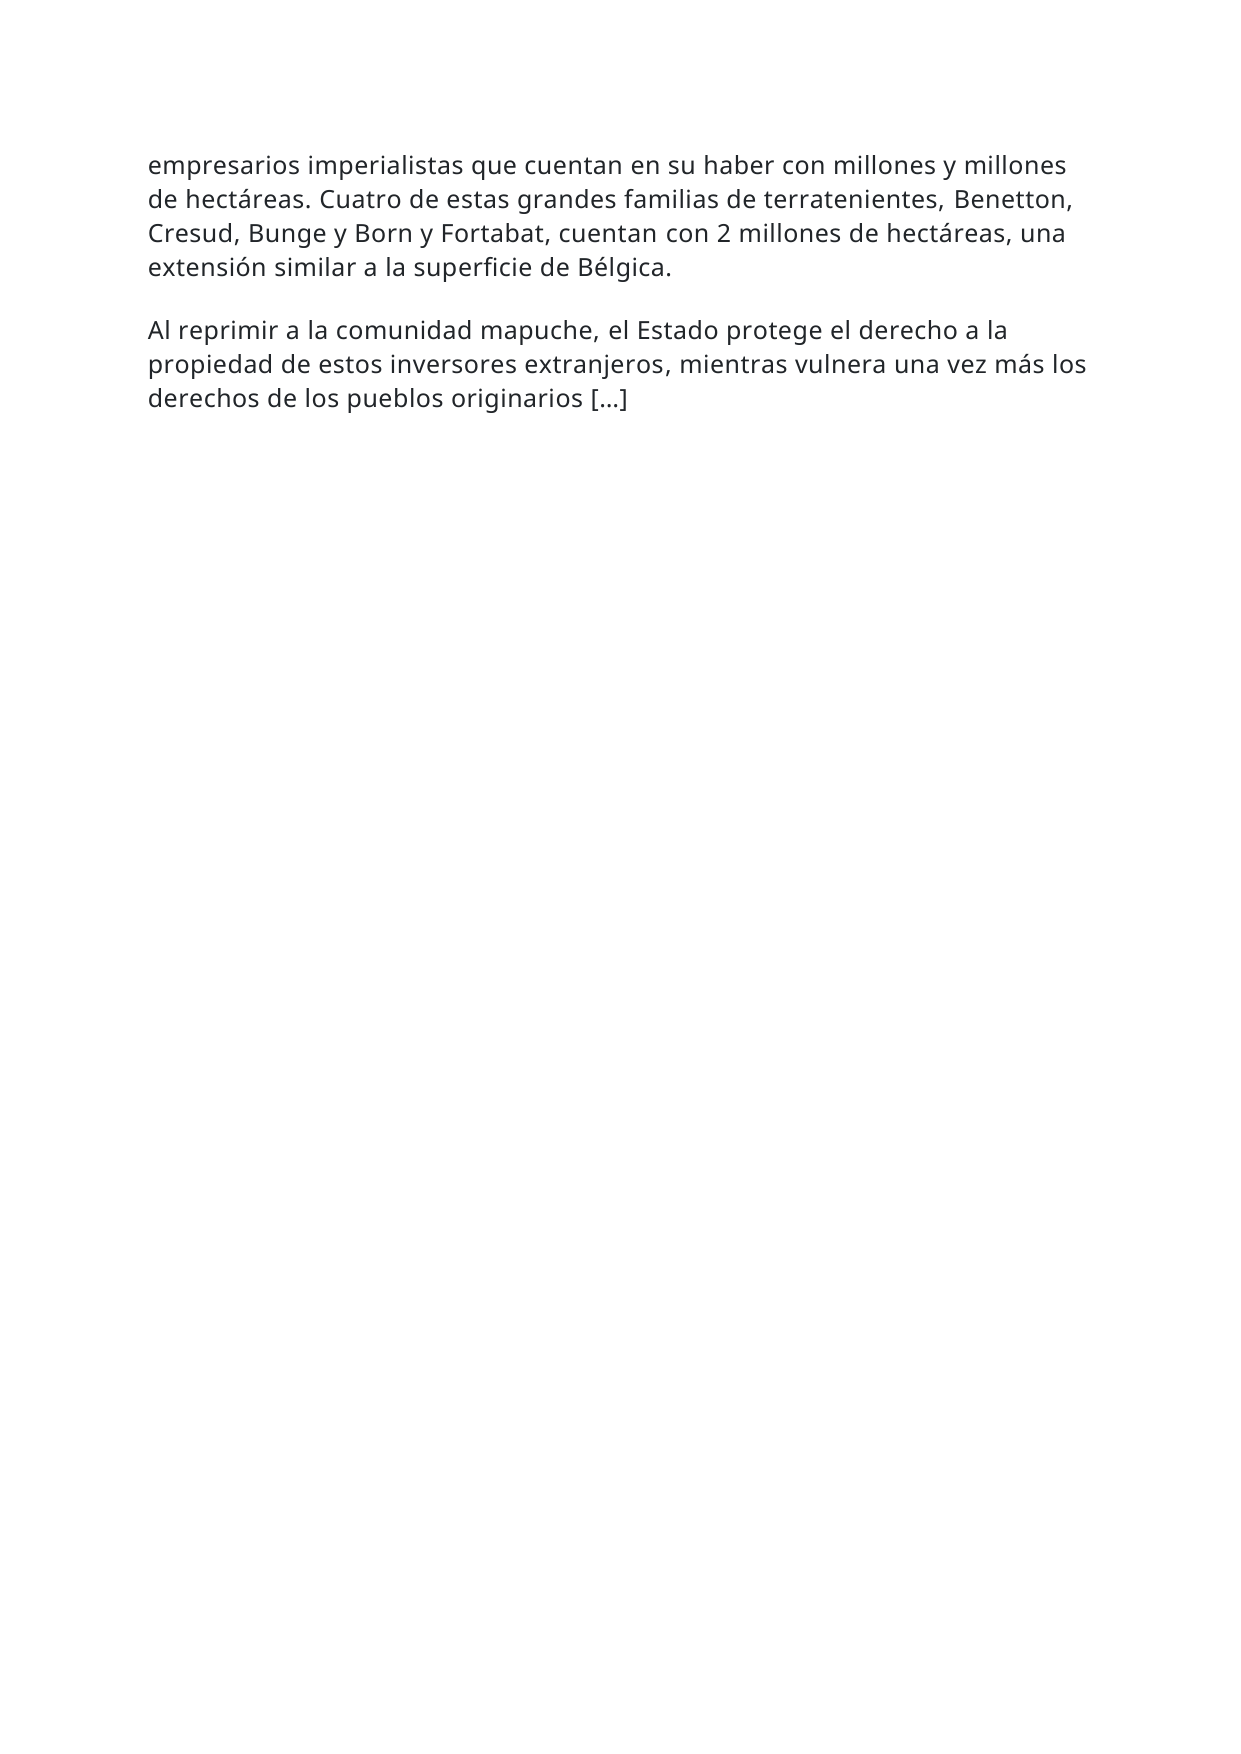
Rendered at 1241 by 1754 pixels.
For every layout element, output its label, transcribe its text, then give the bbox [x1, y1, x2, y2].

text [148, 148, 1093, 284]
text Al reprimir a la comunidad mapuche, el Estado protege el derecho a la propiedad de estos inversores extranjeros, mientras vulnera una vez más los derechos de los pueblos originarios […] [148, 313, 1093, 415]
